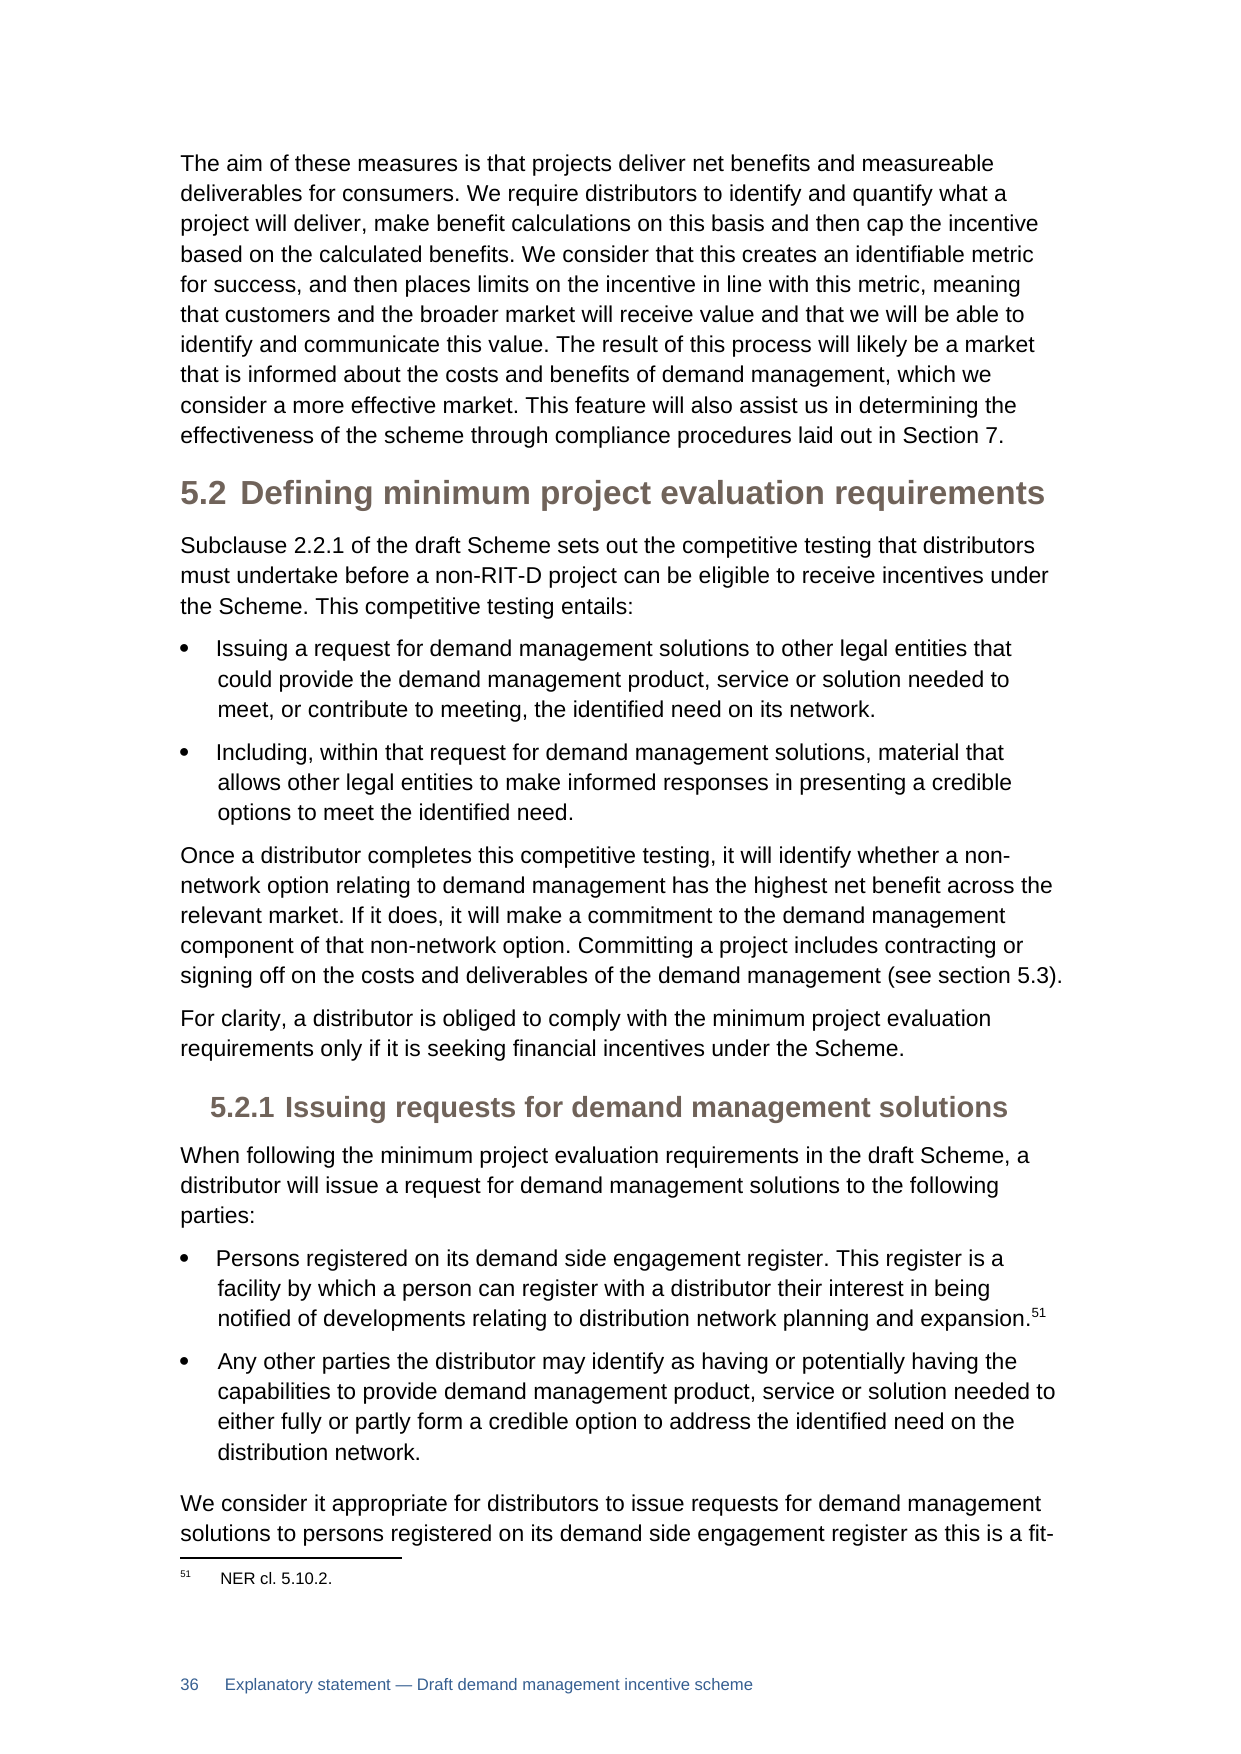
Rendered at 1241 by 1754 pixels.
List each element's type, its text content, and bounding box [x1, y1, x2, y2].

subtitle Defining minimum project evaluation requirements [180, 473, 1063, 511]
text Subclause 2.2.1 of the draft Scheme sets out the competitive testing that distributors must undertake before a non-RIT-D project can be eligible to receive incentives under the Scheme. This competitive testing entails: [180, 532, 1063, 619]
list When following the minimum project evaluation requirements in the draft Scheme, a distributor will issue a request for demand management solutions to the following parties: [180, 1142, 1063, 1228]
list For clarity, a distributor is obliged to comply with the minimum project evaluation requirements only if it is seeking financial incentives under the Scheme. [180, 1005, 1063, 1062]
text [180, 1489, 1063, 1546]
list Any other parties the distributor may identify as having or potentially having the capabilities to provide demand management product, service or solution needed to either fully or partly form a credible option to address the identified need on the distribution network. [180, 1348, 1063, 1465]
list Including, within that request for demand management solutions, material that allows other legal entities to make informed responses in presenting a credible options to meet the identified need. [180, 738, 1063, 825]
list The aim of these measures is that projects deliver net benefits and measureable deliverables for consumers. We require distributors to identify and quantify what a project will deliver, make benefit calculations on this basis and then cap the incentive based on the calculated benefits. We consider that this creates an identifiable metric for success, and then places limits on the incentive in line with this metric, meaning that customers and the broader market will receive value and that we will be able to identify and communicate this value. The result of this process will likely be a market that is informed about the costs and benefits of demand management, which we consider a more effective market. This feature will also assist us in determining the effectiveness of the scheme through compliance procedures laid out in Section 7. [180, 150, 1063, 448]
list Once a distributor completes this competitive testing, it will identify whether a non-network option relating to demand management has the highest net benefit across the relevant market. If it does, it will make a commitment to the demand management component of that non-network option. Committing a project includes contracting or signing off on the costs and deliverables of the demand management (see section 5.3). [180, 842, 1063, 989]
subtitle Issuing requests for demand management solutions [210, 1091, 1063, 1124]
list Issuing a request for demand management solutions to other legal entities that could provide the demand management product, service or solution needed to meet, or contribute to meeting, the identified need on its network. [180, 635, 1063, 722]
list Persons registered on its demand side engagement register. This register is a facility by which a person can register with a distributor their interest in being notified of developments relating to distribution network planning and expansion. [180, 1245, 1063, 1331]
